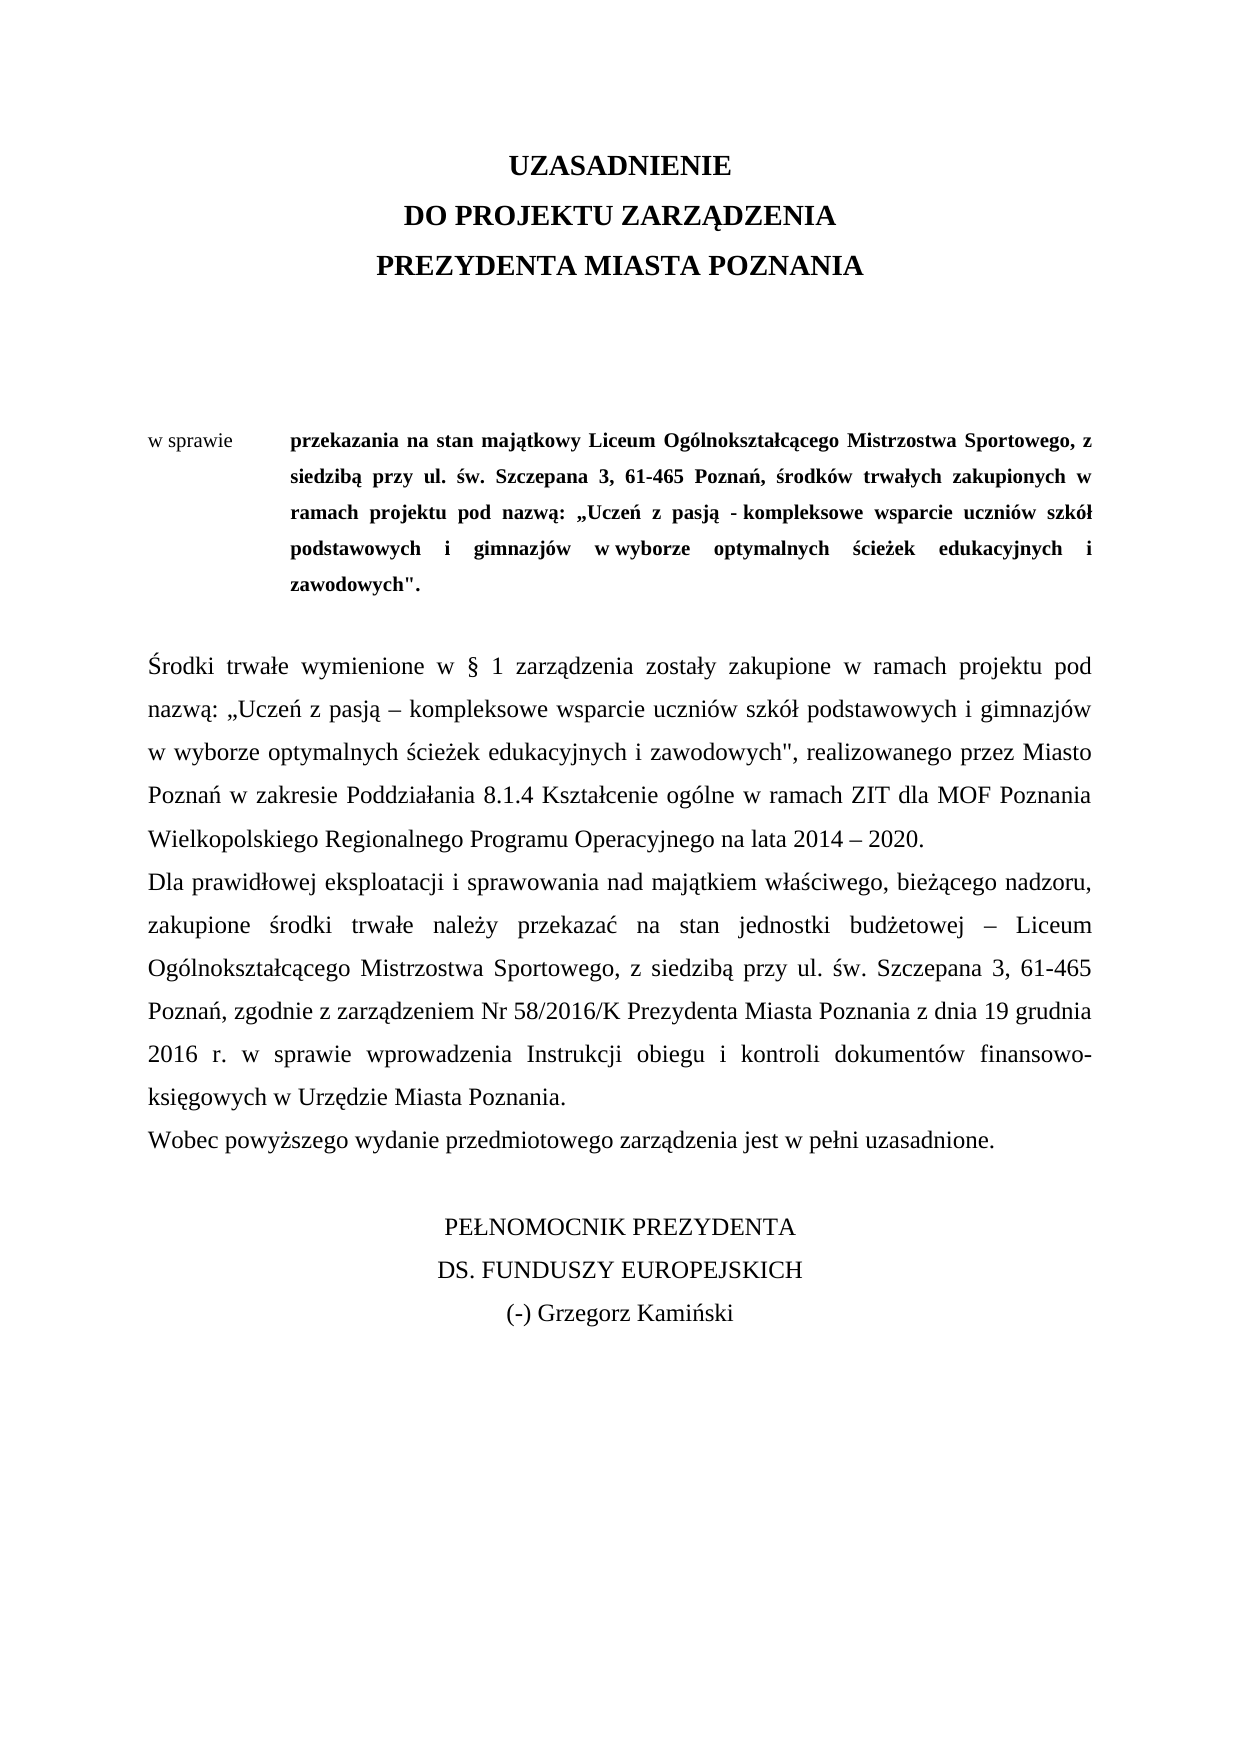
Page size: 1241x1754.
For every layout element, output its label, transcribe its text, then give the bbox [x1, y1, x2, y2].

text DS. FUNDUSZY EUROPEJSKICH [148, 1255, 1093, 1284]
text Dla prawidłowej eksploatacji i sprawowania nad majątkiem właściwego, bieżącego nadzoru, zakupione środki trwałe należy przekazać na stan jednostki budżetowej – Liceum Ogólnokształcącego Mistrzostwa Sportowego, z siedzibą przy ul. św. Szczepana 3, 61-465 Poznań, zgodnie z zarządzeniem Nr 58/2016/K Prezydenta Miasta Poznania z dnia 19 grudnia 2016 r. w sprawie wprowadzenia Instrukcji obiegu i kontroli dokumentów finansowo-księgowych w Urzędzie Miasta Poznania. [148, 867, 1093, 1111]
table_header przekazania na stan majątkowy Liceum Ogólnokształcącego Mistrzostwa Sportowego, z siedzibą przy ul. św. Szczepana 3, 61-465 Poznań, środków trwałych zakupionych w ramach projektu pod nazwą: „Uczeń z pasją - kompleksowe wsparcie uczniów szkół podstawowych i gimnazjów w wyborze optymalnych ścieżek edukacyjnych i zawodowych". [279, 428, 1104, 608]
text Środki trwałe wymienione w § 1 zarządzenia zostały zakupione w ramach projektu pod nazwą: „Uczeń z pasją – kompleksowe wsparcie uczniów szkół podstawowych i gimnazjów w wyborze optymalnych ścieżek edukacyjnych i zawodowych", realizowanego przez Miasto Poznań w zakresie Poddziałania 8.1.4 Kształcenie ogólne w ramach ZIT dla MOF Poznania Wielkopolskiego Regionalnego Programu Operacyjnego na lata 2014 – 2020. [148, 651, 1093, 852]
subtitle DO PROJEKTU ZARZĄDZENIA [148, 198, 1093, 231]
text (-) Grzegorz Kamiński [148, 1298, 1093, 1327]
text PEŁNOMOCNIK PREZYDENTA [148, 1212, 1093, 1241]
subtitle PREZYDENTA MIASTA POZNANIA [148, 248, 1093, 282]
table_header w sprawie [136, 428, 279, 608]
subtitle UZASADNIENIE [148, 148, 1093, 181]
text Wobec powyższego wydanie przedmiotowego zarządzenia jest w pełni uzasadnione. [148, 1126, 1093, 1154]
